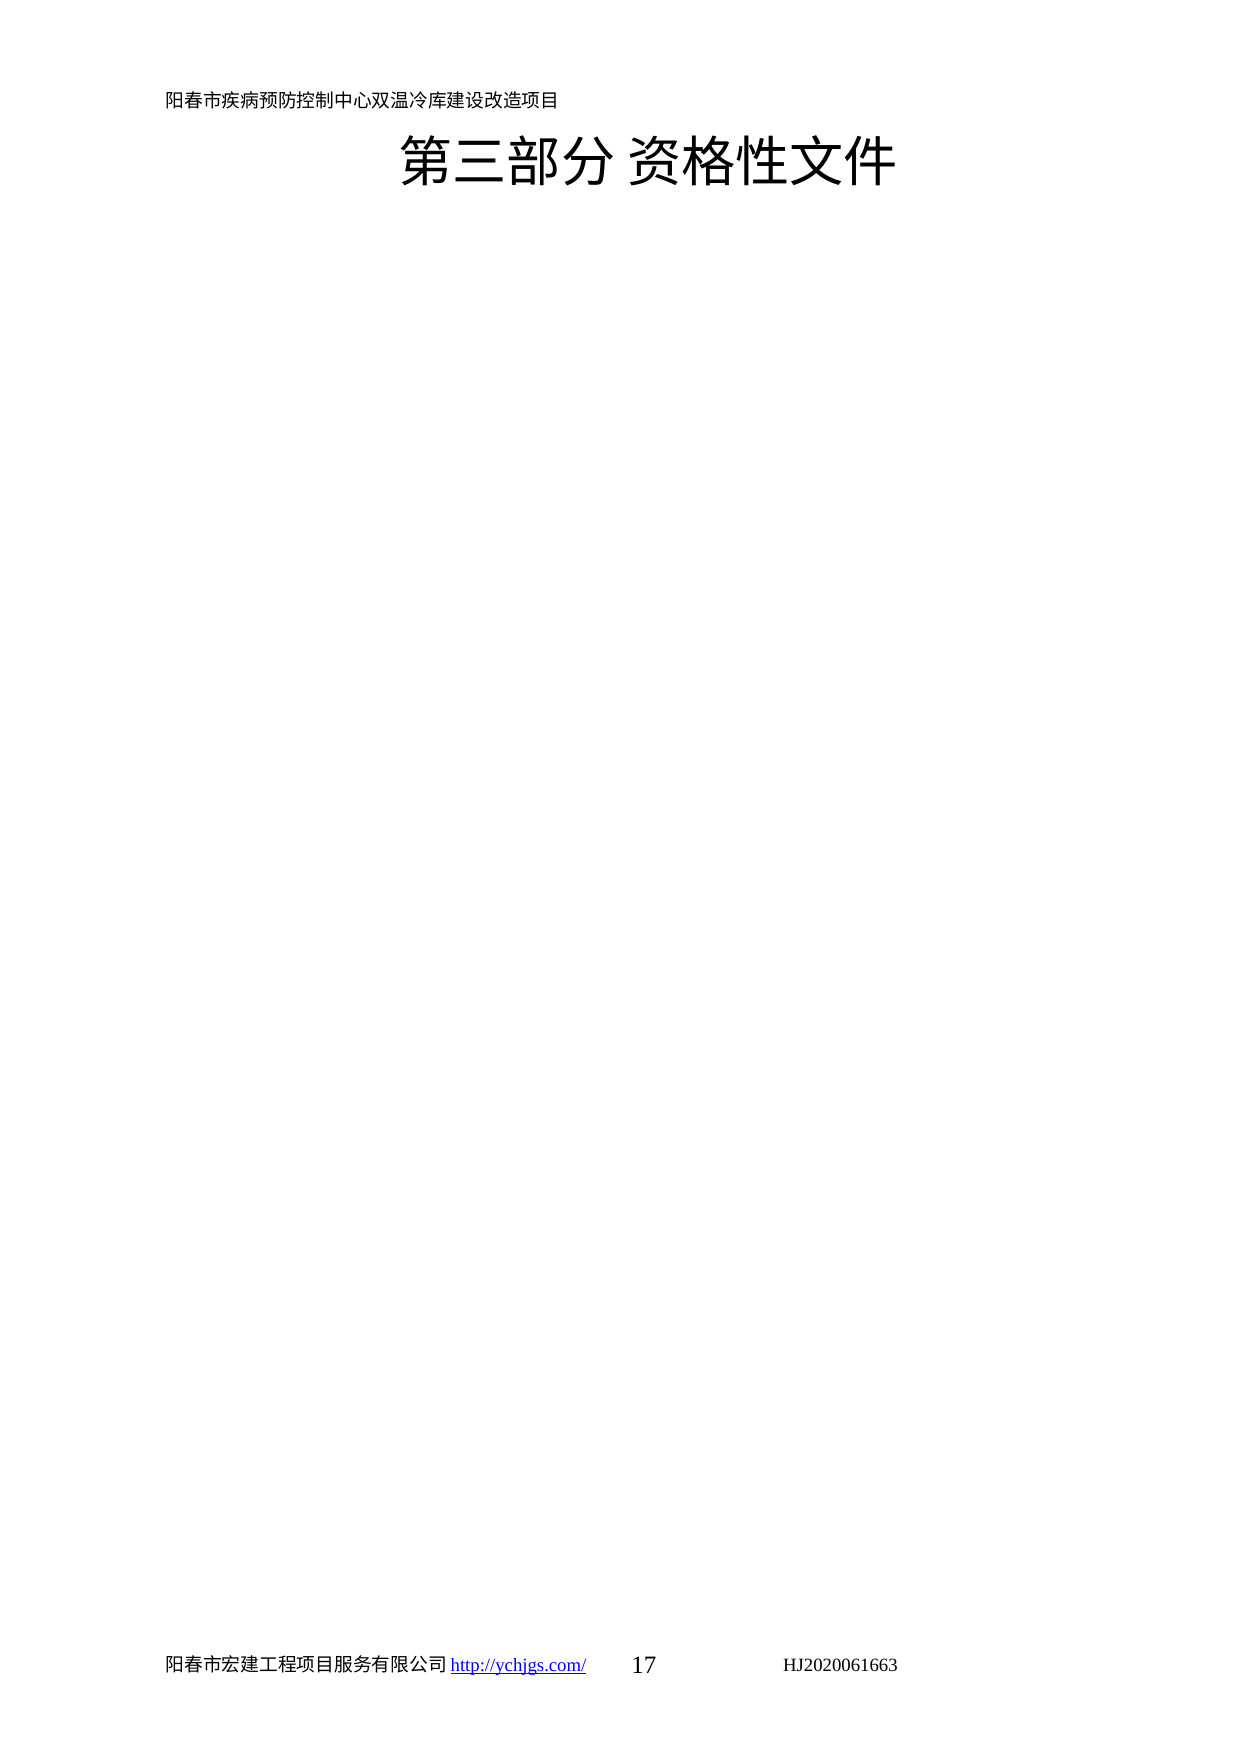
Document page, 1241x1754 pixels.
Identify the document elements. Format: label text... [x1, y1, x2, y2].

text 第三部分 资格性文件 [174, 118, 1122, 197]
